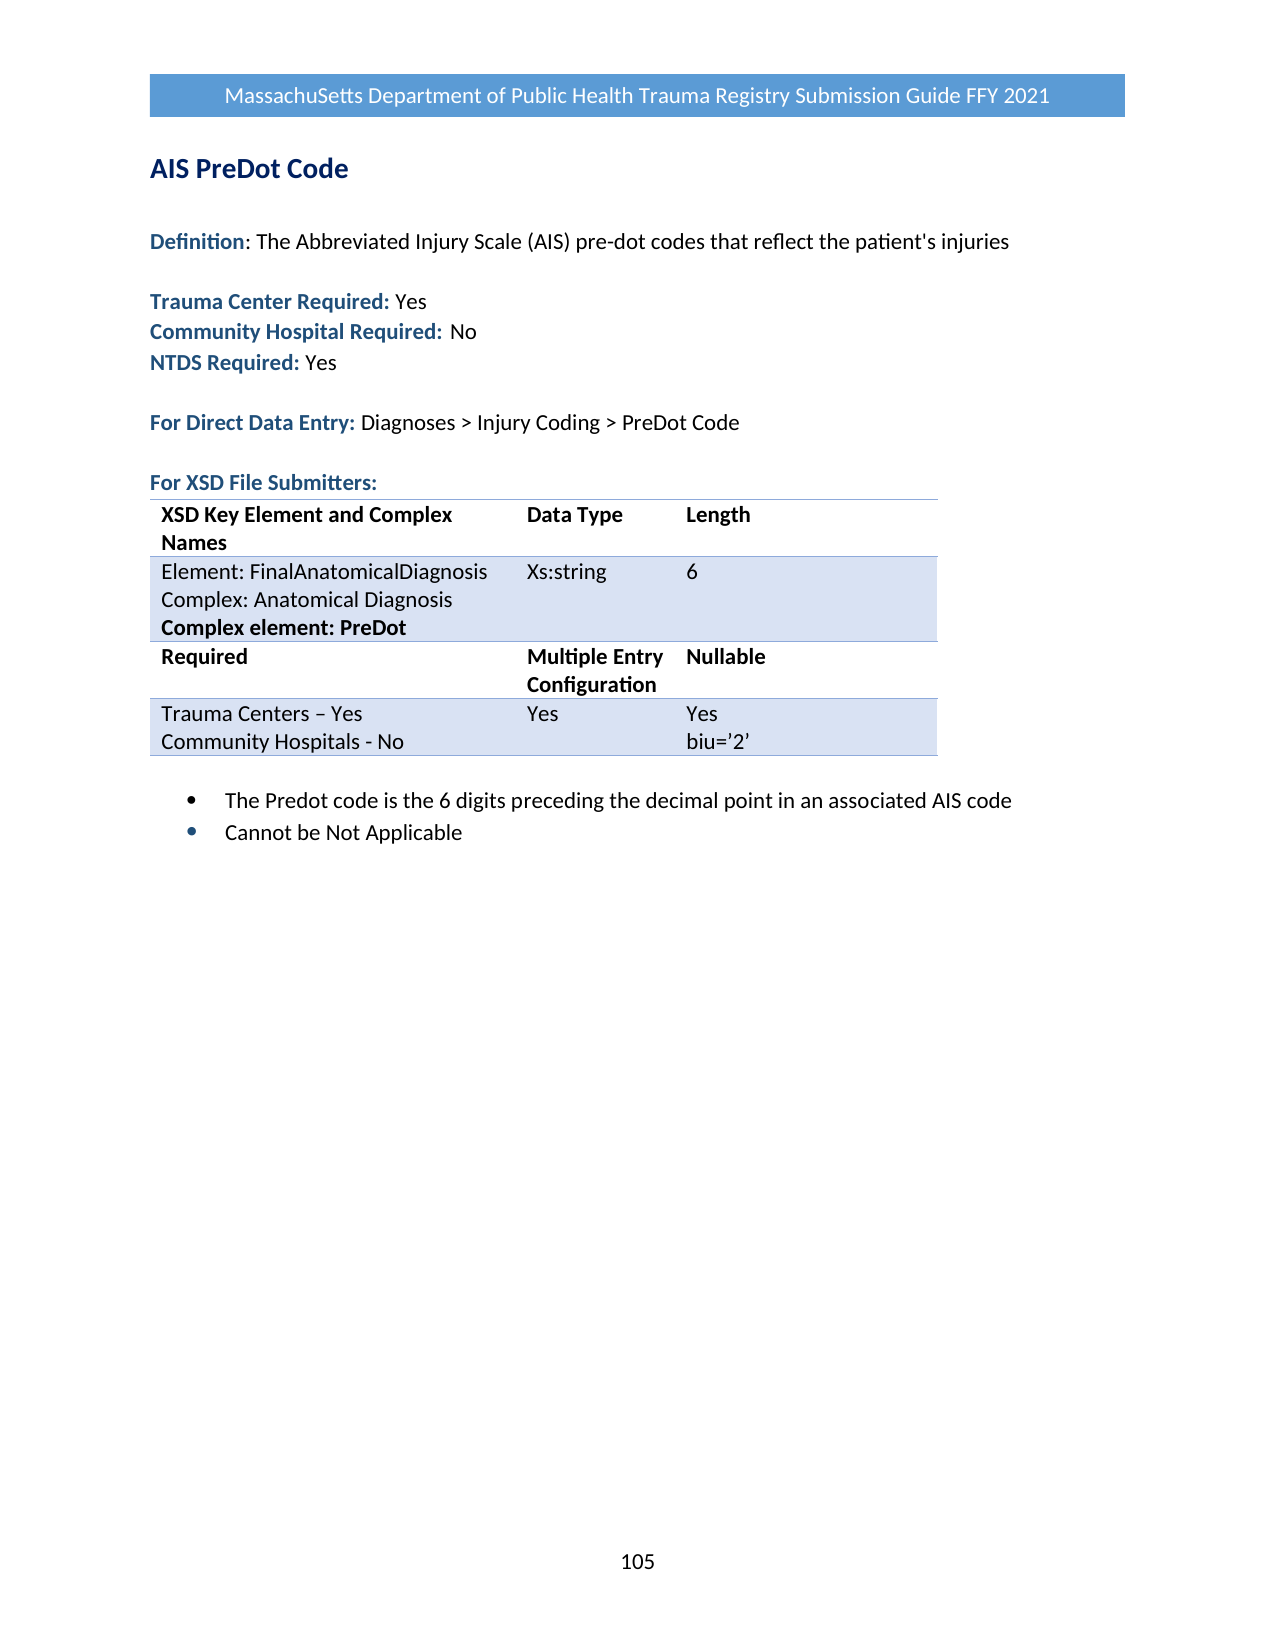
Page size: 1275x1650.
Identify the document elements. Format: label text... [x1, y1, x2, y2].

list Cannot be Not Applicable [187, 818, 1125, 847]
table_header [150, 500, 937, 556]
text Definition: The Abbreviated Injury Scale (AIS) pre-dot codes that reflect the patient's injuries [150, 227, 1125, 255]
text For XSD File Submitters: [150, 468, 1125, 497]
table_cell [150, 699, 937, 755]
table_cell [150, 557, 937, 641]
text For Direct Data Entry: Diagnoses > Injury Coding > PreDot Code [150, 408, 1125, 436]
list The Predot code is the 6 digits preceding the decimal point in an associated AIS code [187, 786, 1125, 814]
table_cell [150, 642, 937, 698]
text AIS PreDot Code [150, 150, 1125, 186]
text Trauma Center Required: Yes [150, 287, 1125, 315]
text Community Hospital Required: No [150, 317, 1125, 346]
text NTDS Required: Yes [150, 348, 1125, 376]
